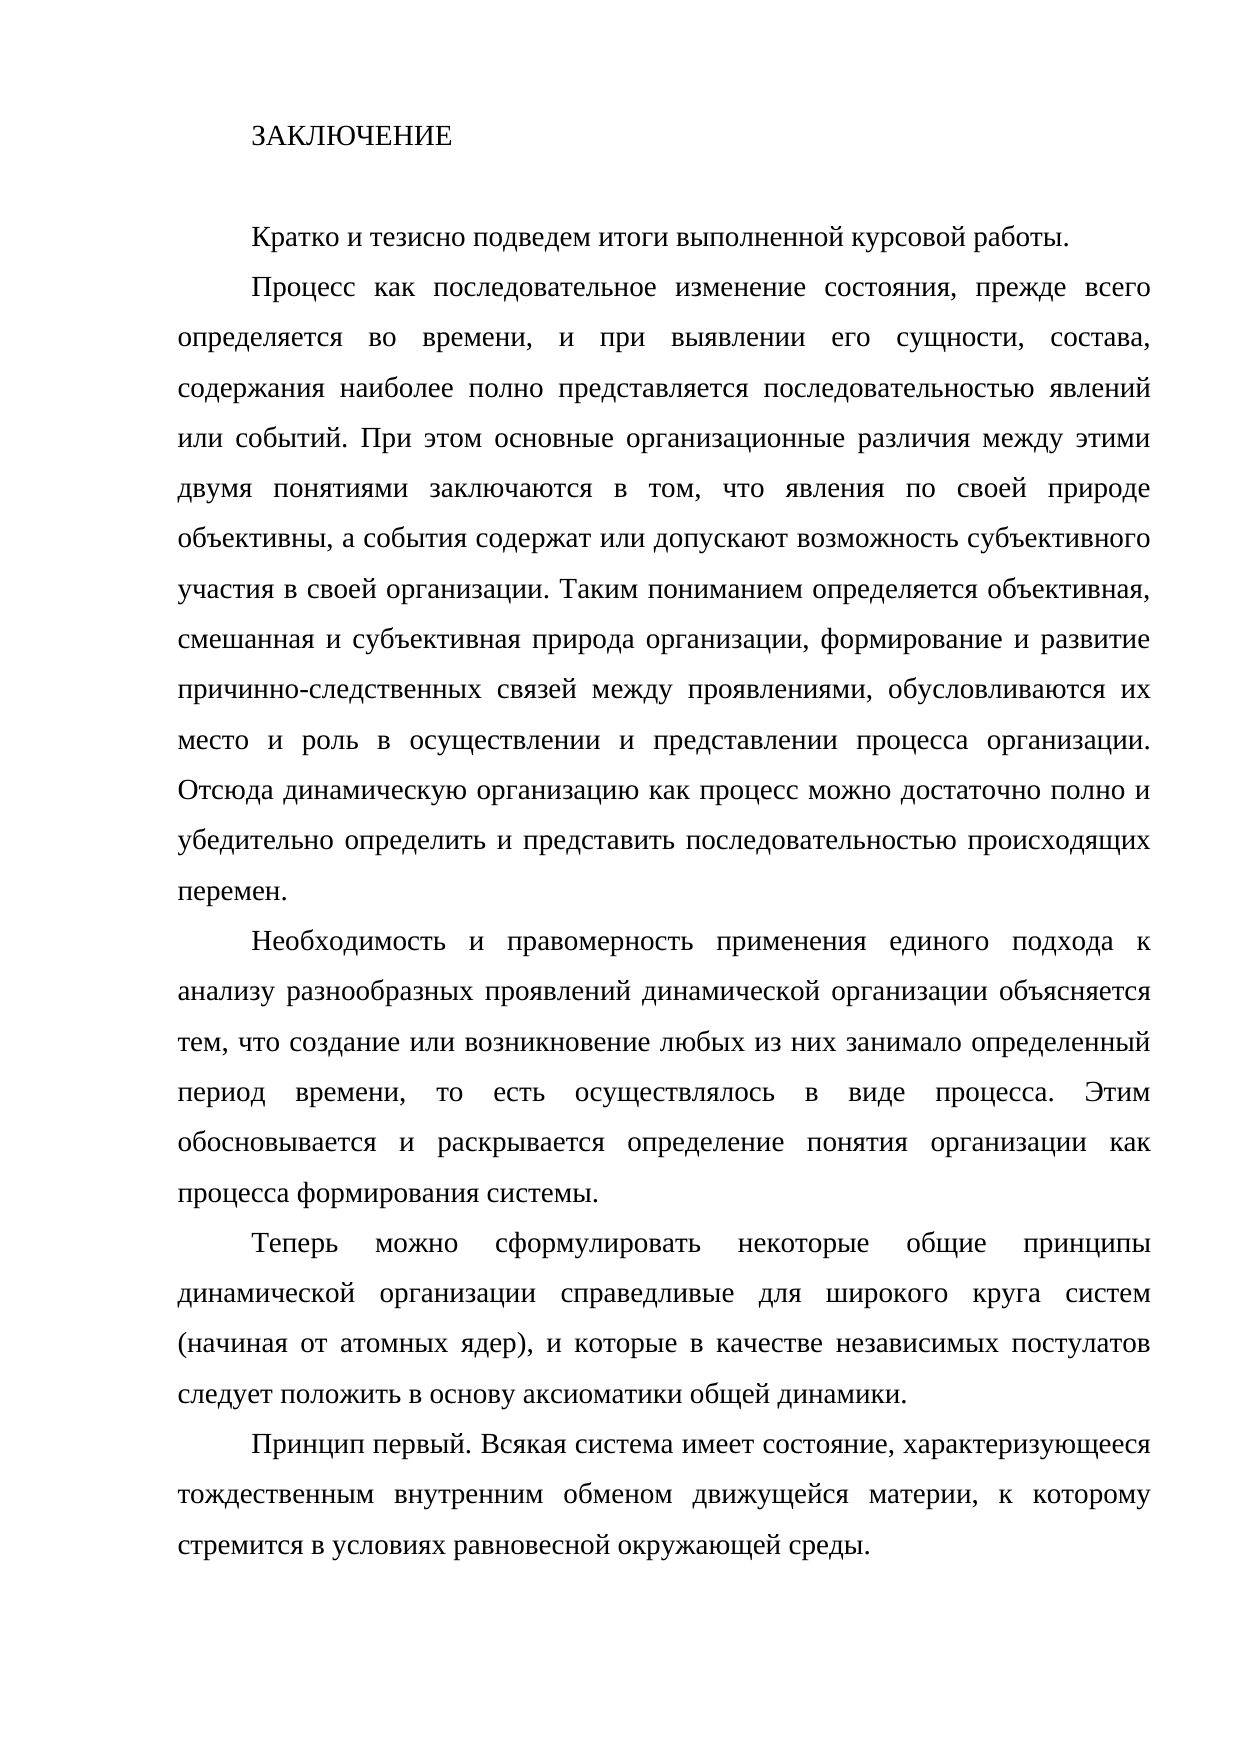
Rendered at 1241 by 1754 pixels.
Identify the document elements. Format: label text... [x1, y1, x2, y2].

text Принцип первый. Всякая система имеет состояние, характеризующееся тождественным внутренним обменом движущейся материи, к которому стремится в условиях равновесной окружающей среды. [177, 1426, 1152, 1560]
text Теперь можно сформулировать некоторые общие принципы динамической организации справедливые для широкого круга систем (начиная от атомных ядер), и которые в качестве независимых постулатов следует положить в основу аксиоматики общей динамики. [177, 1225, 1152, 1409]
text Кратко и тезисно подведем итоги выполненной курсовой работы. [177, 219, 1152, 252]
text Процесс как последовательное изменение состояния, прежде всего определяется во времени, и при выявлении его сущности, состава, содержания наиболее полно представляется последовательностью явлений или событий. При этом основные организационные различия между этими двумя понятиями заключаются в том, что явления по своей природе объективны, а события содержат или допускают возможность субъективного участия в своей организации. Таким пониманием определяется объективная, смешанная и субъективная природа организации, формирование и развитие причинно-следственных связей между проявлениями, обусловливаются их место и роль в осуществлении и представлении процесса организации. Отсюда динамическую организацию как процесс можно достаточно полно и убедительно определить и представить последовательностью происходящих перемен. [177, 269, 1152, 906]
text Необходимость и правомерность применения единого подхода к анализу разнообразных проявлений динамической организации объясняется тем, что создание или возникновение любых из них занимало определенный период времени, то есть осуществлялось в виде процесса. Этим обосновывается и раскрывается определение понятия организации как процесса формирования системы. [177, 923, 1152, 1208]
text ЗАКЛЮЧЕНИЕ [177, 118, 1152, 152]
